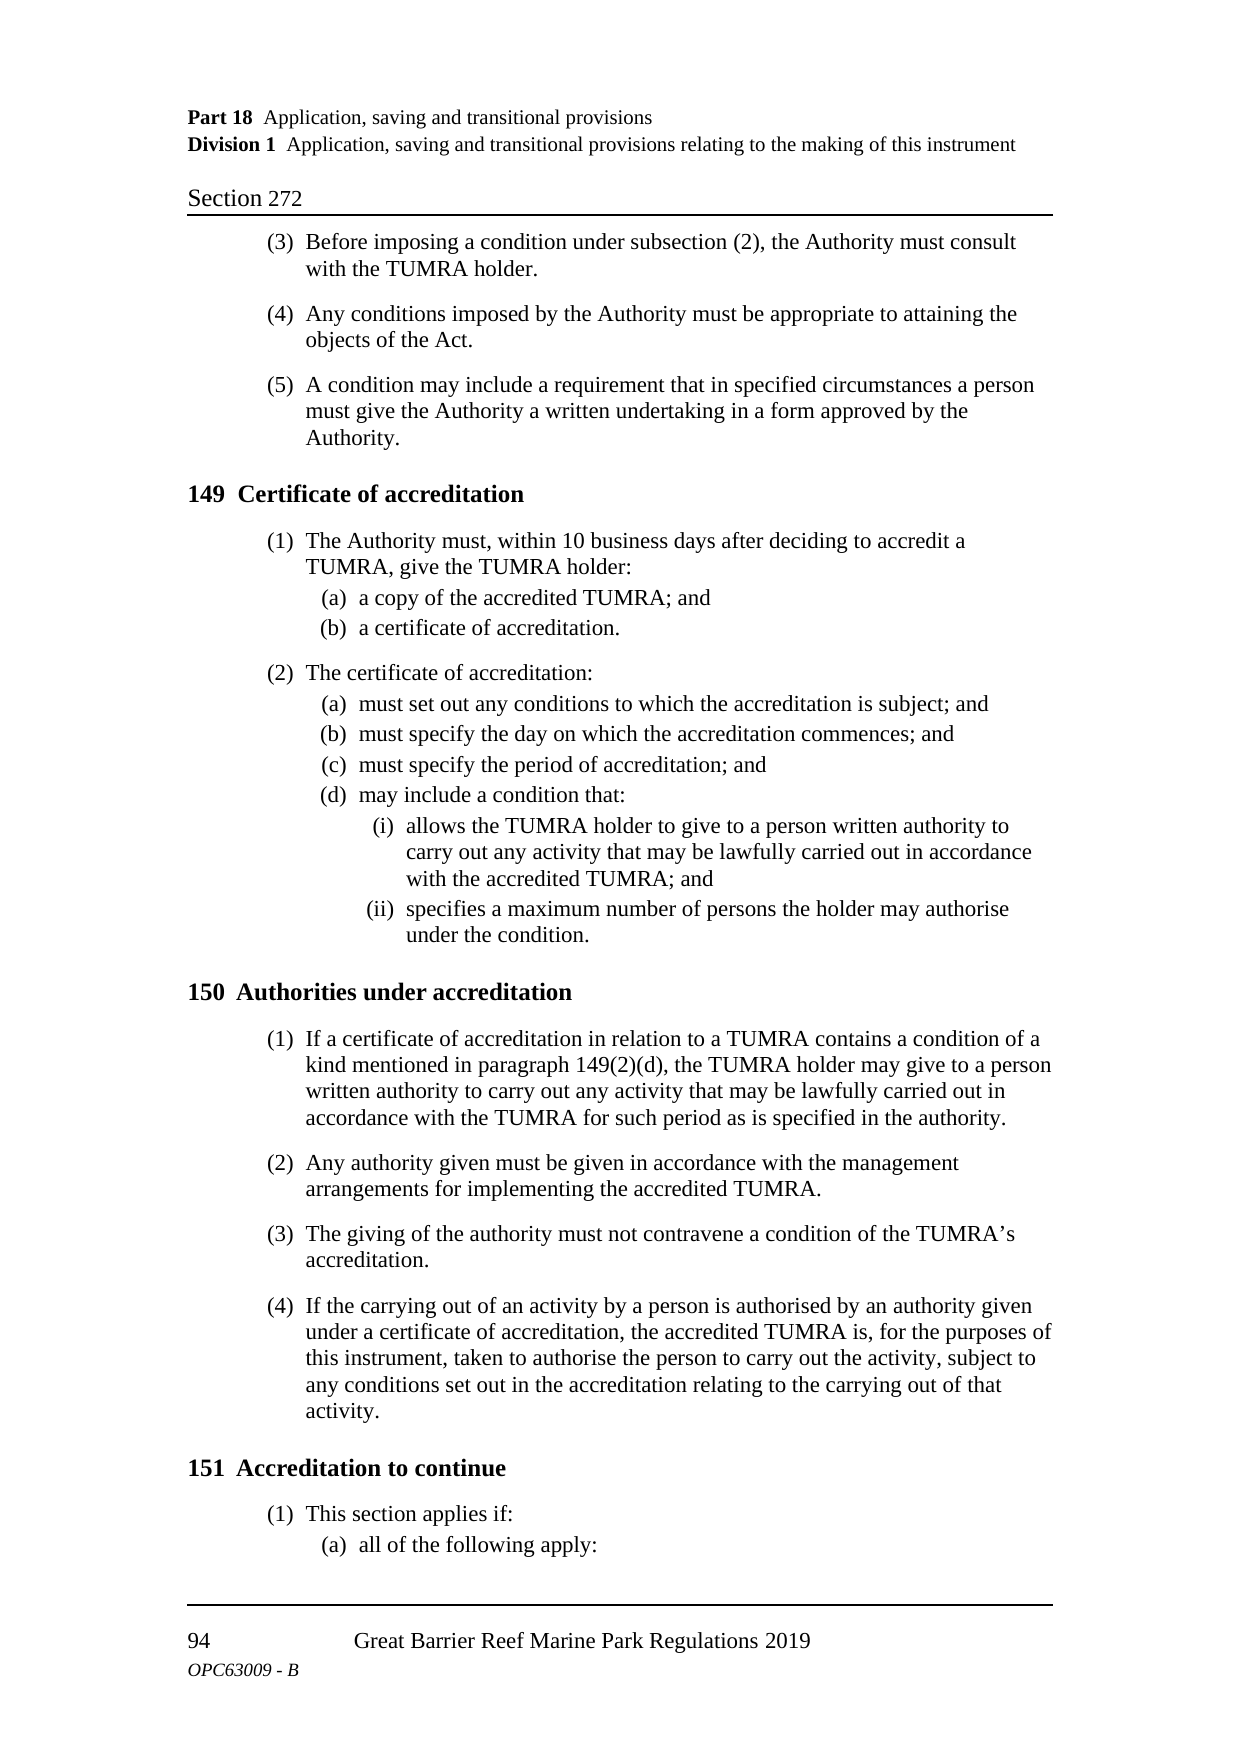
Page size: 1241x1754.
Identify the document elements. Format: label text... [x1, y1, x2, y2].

text (1) The Authority must, within 10 business days after deciding to accredit a TUMRA, give the TUMRA holder: [187, 527, 1053, 579]
text (2) Any authority given must be given in accordance with the management arrangements for implementing the accredited TUMRA. [187, 1149, 1053, 1201]
text (i) allows the TUMRA holder to give to a person written authority to carry out any activity that may be lawfully carried out in accordance with the accredited TUMRA; and [187, 812, 1053, 891]
text (4) If the carrying out of an activity by a person is authorised by an authority given under a certificate of accreditation, the accredited TUMRA is, for the purposes of this instrument, taken to authorise the person to carry out the activity, subject to any conditions set out in the accreditation relating to the carrying out of that activity. [187, 1292, 1053, 1423]
text (1) This section applies if: [187, 1500, 1053, 1526]
text (5) A condition may include a requirement that in specified circumstances a person must give the Authority a written undertaking in a form approved by the Authority. [187, 371, 1053, 450]
text (c) must specify the period of accreditation; and [187, 751, 1053, 777]
text (4) Any conditions imposed by the Authority must be appropriate to attaining the objects of the Act. [187, 300, 1053, 352]
text (2) The certificate of accreditation: [187, 659, 1053, 686]
text (3) The giving of the authority must not contravene a condition of the TUMRA’s accreditation. [187, 1220, 1053, 1273]
text (a) must set out any conditions to which the accreditation is subject; and [187, 690, 1053, 716]
text (ii) specifies a maximum number of persons the holder may authorise under the condition. [187, 895, 1053, 948]
text (3) Before imposing a condition under subsection (2), the Authority must consult with the TUMRA holder. [187, 228, 1053, 281]
text 151 Accreditation to continue [187, 1453, 1053, 1481]
text (b) must specify the day on which the accreditation commences; and [187, 720, 1053, 747]
text (a) all of the following apply: [187, 1531, 1053, 1557]
text 150 Authorities under accreditation [187, 977, 1053, 1006]
text (a) a copy of the accredited TUMRA; and [187, 584, 1053, 610]
text (d) may include a condition that: [187, 781, 1053, 808]
text (b) a certificate of accreditation. [187, 614, 1053, 641]
text 149 Certificate of accreditation [187, 479, 1053, 508]
text (1) If a certificate of accreditation in relation to a TUMRA contains a condition of a kind mentioned in paragraph 149(2)(d), the TUMRA holder may give to a person written authority to carry out any activity that may be lawfully carried out in accordance with the TUMRA for such period as is specified in the authority. [187, 1024, 1053, 1130]
